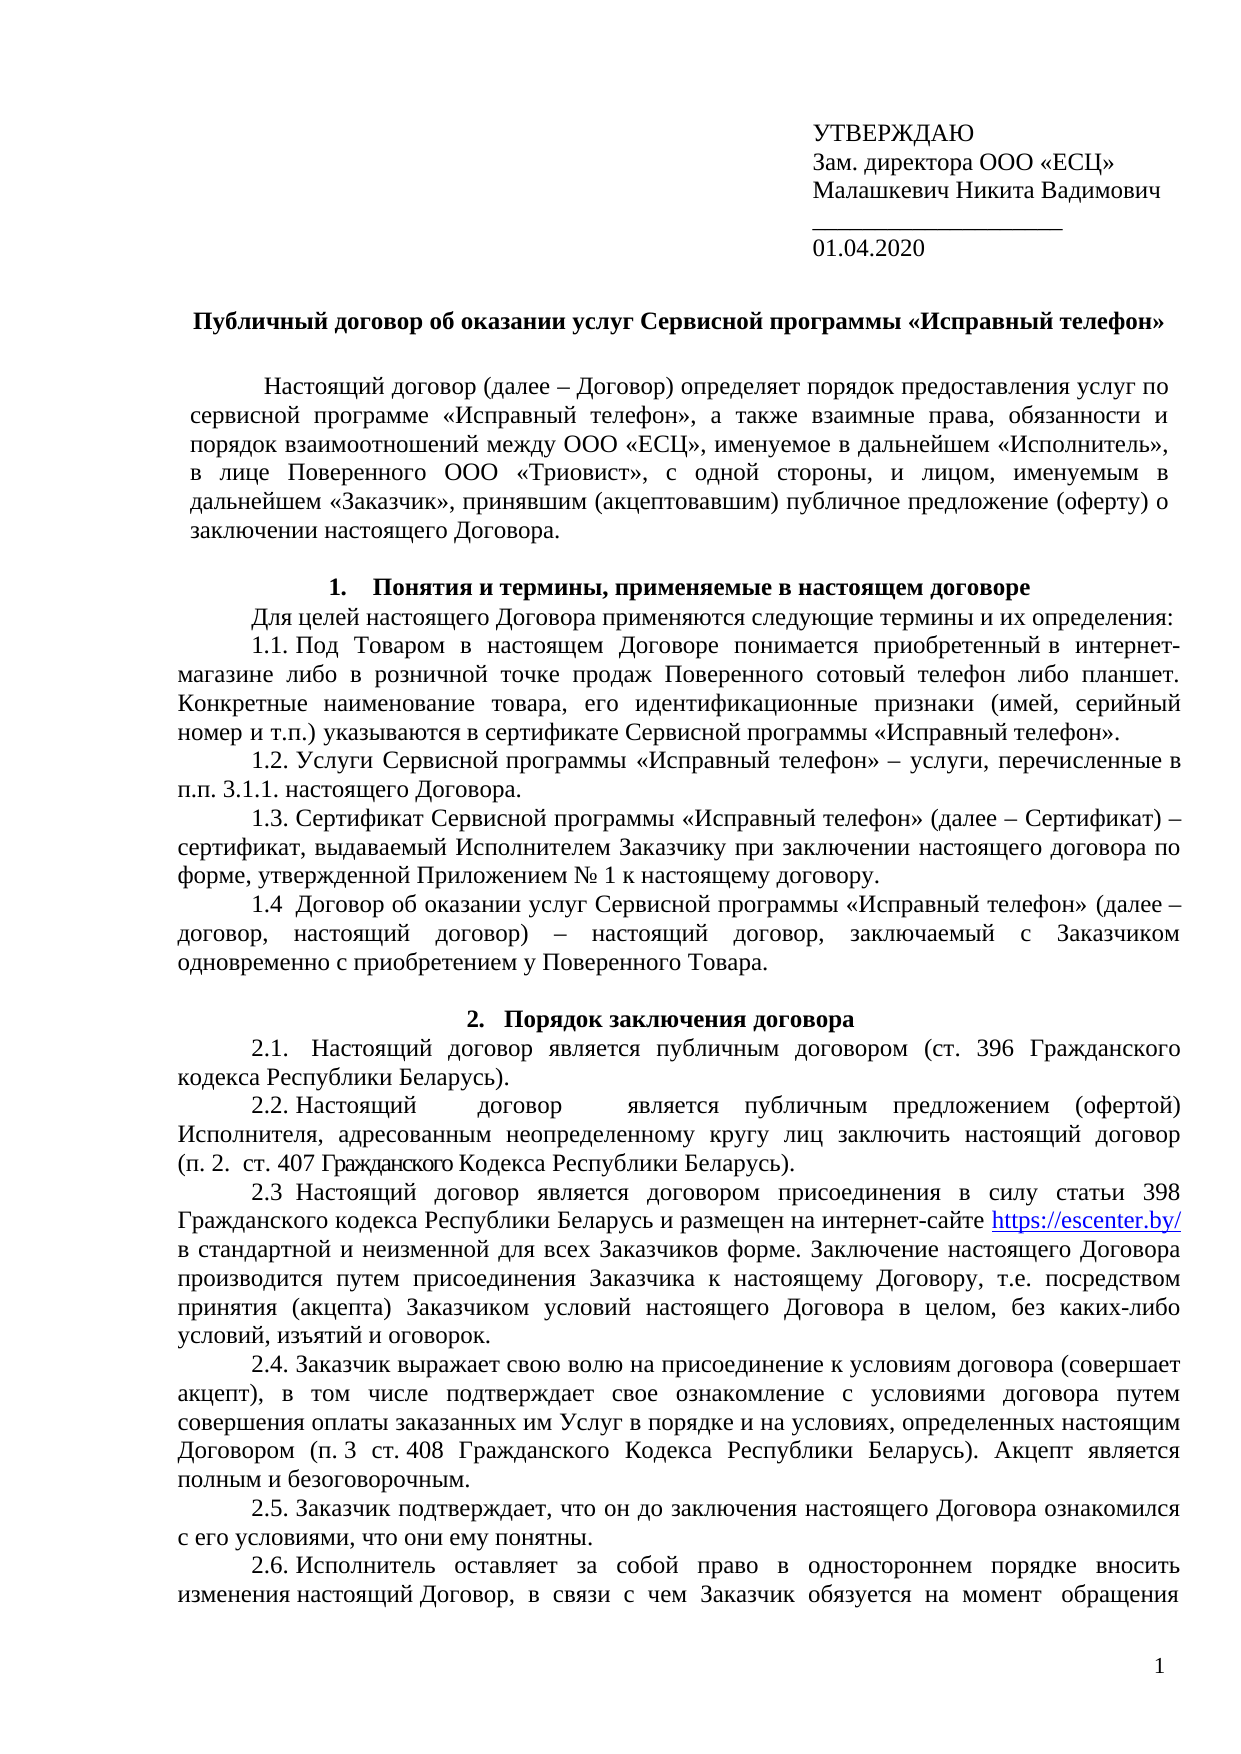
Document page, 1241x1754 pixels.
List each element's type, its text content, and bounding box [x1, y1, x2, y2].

list Настоящий договор является публичным договором (ст. 396 Гражданского кодекса Республики Беларусь). [177, 1033, 1181, 1091]
text 2.3 Настоящий договор является договором присоединения в силу статьи 398 Гражданского кодекса Республики Беларусь и размещен на интернет-сайте в стандартной и неизменной для всех Заказчиков форме. Заключение настоящего Договора производится путем присоединения Заказчика к настоящему Договору, т.е. посредством принятия (акцепта) Заказчиком условий настоящего Договора в целом, без каких-либо условий, изъятий и оговорок. [177, 1177, 1181, 1349]
list Договор об оказании услуг Сервисной программы «Исправный телефон» (далее – договор, настоящий договор) – настоящий договор, заключаемый с Заказчиком одновременно с приобретением у Поверенного Товара. [177, 889, 1181, 975]
text Для целей настоящего Договора применяются следующие термины и их определения: [177, 602, 1181, 630]
text 1.1. Под Товаром в настоящем Договоре понимается приобретенный в интернет-магазине либо в розничной точке продаж Поверенного сотовый телефон либо планшет. Конкретные наименование товара, его идентификационные признаки (имей, серийный номер и т.п.) указываются в сертификате Сервисной программы «Исправный телефон». [177, 630, 1181, 745]
subtitle Понятия и термины, применяемые в настоящем договоре [177, 573, 1181, 602]
text Настоящий договор (далее – Договор) определяет порядок предоставления услуг по сервисной программе «Исправный телефон», а также взаимные права, обязанности и порядок взаимоотношений между ООО «ЕСЦ», именуемое в дальнейшем «Исполнитель», в лице Поверенного ООО «Триовист», с одной стороны, и лицом, именуемым в дальнейшем «Заказчик», принявшим (акцептовавшим) публичное предложение (оферту) о заключении настоящего Договора. [190, 371, 1169, 544]
text 2.5. Заказчик подтверждает, что он до заключения настоящего Договора ознакомился с его условиями, что они ему понятны. [177, 1493, 1181, 1551]
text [177, 1551, 1181, 1608]
subtitle Публичный договор об оказании услуг Сервисной программы «Исправный телефон» [177, 306, 1181, 335]
text ____________________ [177, 204, 1181, 233]
text Малашкевич Никита Вадимович [177, 176, 1181, 204]
text 01.04.2020 [177, 233, 1181, 262]
text Зам. директора ООО «ЕСЦ» [177, 147, 1181, 176]
list Сертификат Сервисной программы «Исправный телефон» (далее – Сертификат) – сертификат, выдаваемый Исполнителем Заказчику при заключении настоящего договора по форме, утвержденной Приложением № 1 к настоящему договору. [177, 803, 1181, 889]
list Услуги Сервисной программы «Исправный телефон» – услуги, перечисленные в п.п. 3.1.1. настоящего Договора. [177, 745, 1181, 803]
text УТВЕРЖДАЮ [177, 118, 1181, 147]
text 2.4. Заказчик выражает свою волю на присоединение к условиям договора (совершает акцепт), в том числе подтверждает свое ознакомление с условиями договора путем совершения оплаты заказанных им Услуг в порядке и на условиях, определенных настоящим Договором (п. 3 ст. 408 Гражданского Кодекса Республики Беларусь). Акцепт является полным и безоговорочным. [177, 1349, 1181, 1493]
subtitle Порядок заключения договора [140, 1004, 1181, 1033]
list Настоящий договор является публичным предложением (офертой) Исполнителя, адресованным неопределенному кругу лиц заключить настоящий договор (п. 2. ст. 407 Гражданского Кодекса Республики Беларусь). [177, 1091, 1181, 1177]
